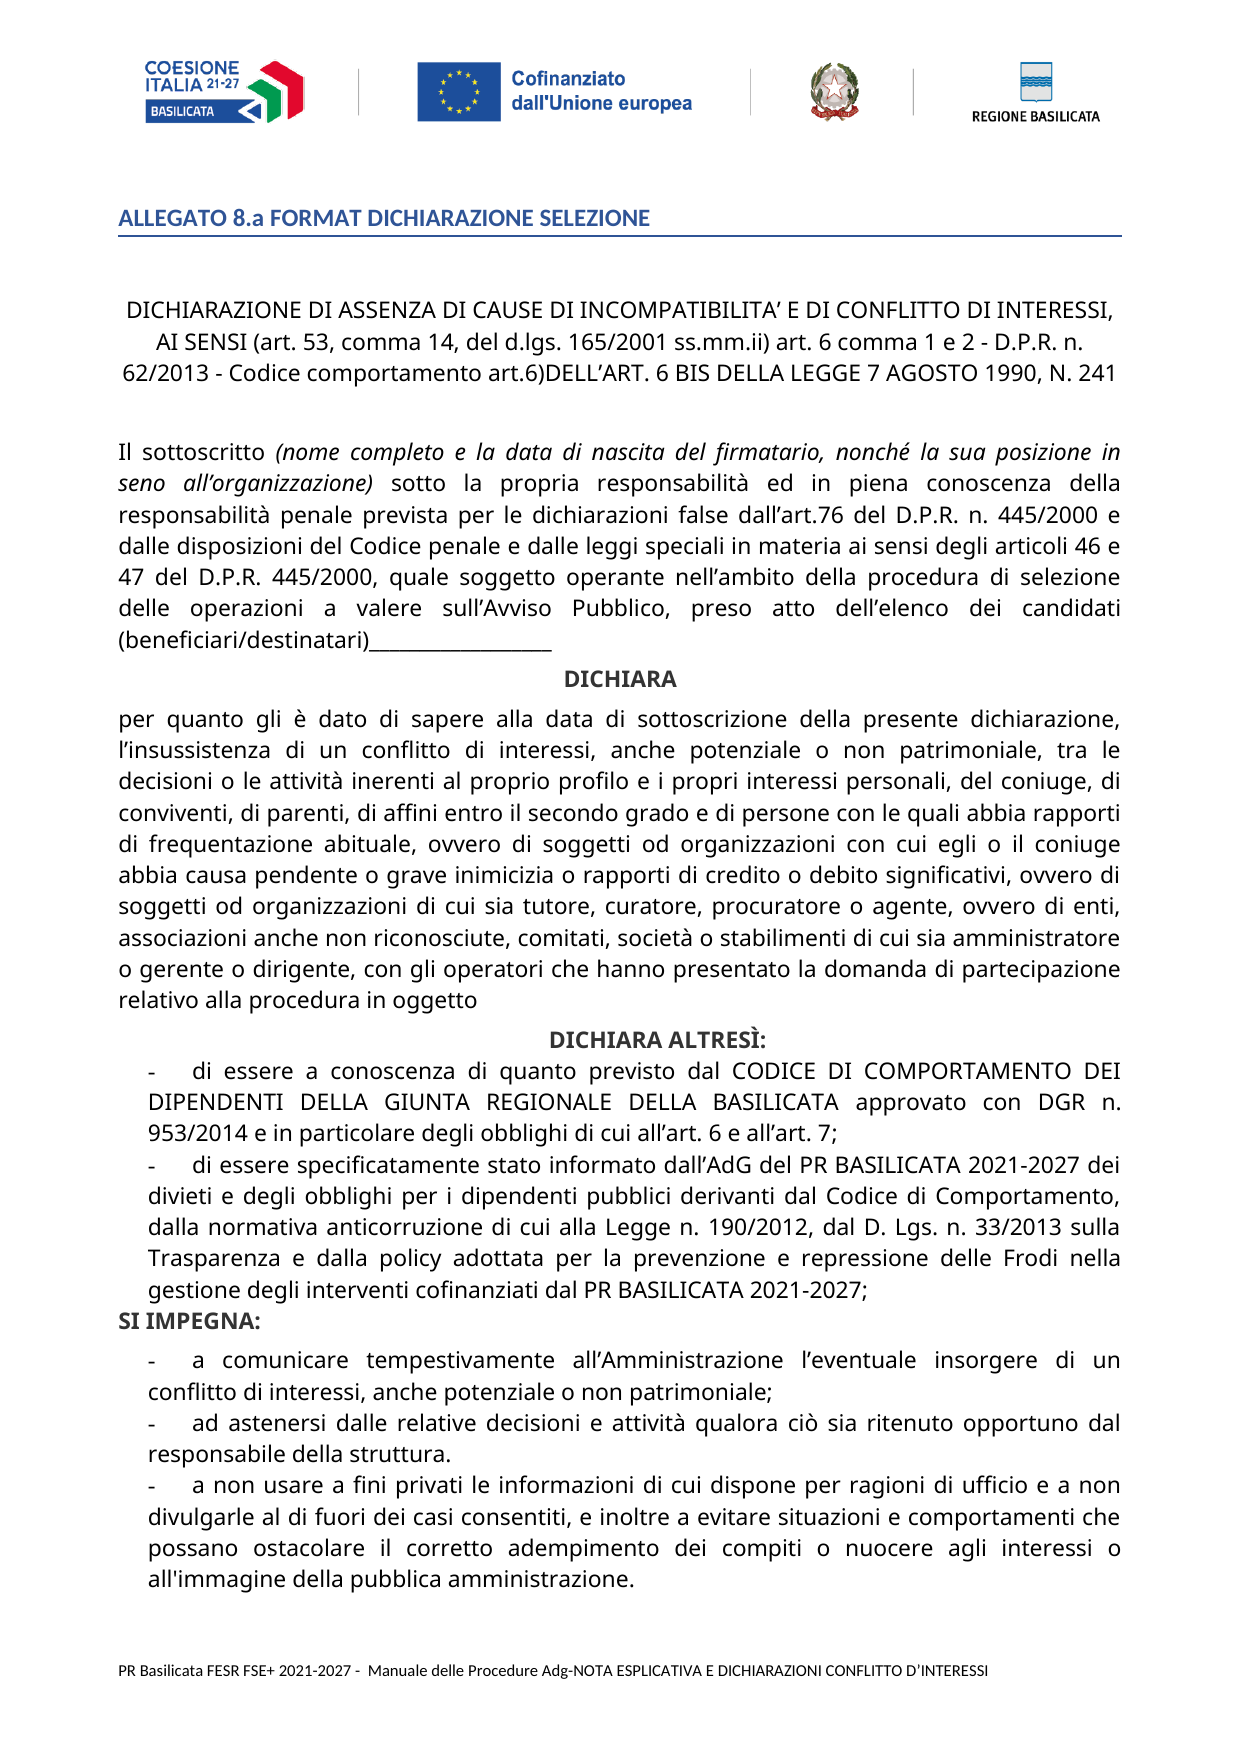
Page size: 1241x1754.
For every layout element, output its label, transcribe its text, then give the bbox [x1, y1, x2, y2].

subtitle ALLEGATO 8.a FORMAT DICHIARAZIONE SELEZIONE [118, 202, 1122, 235]
list ad astenersi dalle relative decisioni e attività qualora ciò sia ritenuto opportuno dal responsabile della struttura. [148, 1407, 1122, 1469]
text DICHIARAZIONE DI ASSENZA DI CAUSE DI INCOMPATIBILITA’ E DI CONFLITTO DI INTERESSI, AI SENSI (art. 53, comma 14, del d.lgs. 165/2001 ss.mm.ii) art. 6 comma 1 e 2 - D.P.R. n. 62/2013 - Codice comportamento art.6)DELL’ART. 6 BIS DELLA LEGGE 7 AGOSTO 1990, N. 241 [118, 294, 1122, 388]
text Il sottoscritto (nome completo e la data di nascita del firmatario, nonché la sua posizione in seno all’organizzazione) sotto la propria responsabilità ed in piena conoscenza della responsabilità penale prevista per le dichiarazioni false dall’art.76 del D.P.R. n. 445/2000 e dalle disposizioni del Codice penale e dalle leggi speciali in materia ai sensi degli articoli 46 e 47 del D.P.R. 445/2000, quale soggetto operante nell’ambito della procedura di selezione delle operazioni a valere sull’Avviso Pubblico, preso atto dell’elenco dei candidati (beneficiari/destinatari)__________________ [118, 436, 1122, 655]
text DICHIARA [118, 663, 1122, 694]
list a comunicare tempestivamente all’Amministrazione l’eventuale insorgere di un conflitto di interessi, anche potenziale o non patrimoniale; [148, 1344, 1122, 1407]
list di essere a conoscenza di quanto previsto dal CODICE DI COMPORTAMENTO DEI DIPENDENTI DELLA GIUNTA REGIONALE DELLA BASILICATA approvato con DGR n. 953/2014 e in particolare degli obblighi di cui all’art. 6 e all’art. 7; [148, 1055, 1122, 1148]
text SI IMPEGNA: [118, 1305, 1122, 1336]
picture [43, 0, 1181, 166]
list a non usare a fini privati le informazioni di cui dispone per ragioni di ufficio e a non divulgarle al di fuori dei casi consentiti, e inoltre a evitare situazioni e comportamenti che possano ostacolare il corretto adempimento dei compiti o nuocere agli interessi o all'immagine della pubblica amministrazione. [148, 1469, 1122, 1594]
list DICHIARA ALTRESÌ: [193, 1023, 1122, 1055]
list di essere specificatamente stato informato dall’AdG del PR BASILICATA 2021-2027 dei divieti e degli obblighi per i dipendenti pubblici derivanti dal Codice di Comportamento, dalla normativa anticorruzione di cui alla Legge n. 190/2012, dal D. Lgs. n. 33/2013 sulla Trasparenza e dalla policy adottata per la prevenzione e repressione delle Frodi nella gestione degli interventi cofinanziati dal PR BASILICATA 2021-2027; [148, 1148, 1122, 1305]
text per quanto gli è dato di sapere alla data di sottoscrizione della presente dichiarazione, l’insussistenza di un conflitto di interessi, anche potenziale o non patrimoniale, tra le decisioni o le attività inerenti al proprio profilo e i propri interessi personali, del coniuge, di conviventi, di parenti, di affini entro il secondo grado e di persone con le quali abbia rapporti di frequentazione abituale, ovvero di soggetti od organizzazioni con cui egli o il coniuge abbia causa pendente o grave inimicizia o rapporti di credito o debito significativi, ovvero di soggetti od organizzazioni di cui sia tutore, curatore, procuratore o agente, ovvero di enti, associazioni anche non riconosciute, comitati, società o stabilimenti di cui sia amministratore o gerente o dirigente, con gli operatori che hanno presentato la domanda di partecipazione relativo alla procedura in oggetto [118, 703, 1122, 1015]
